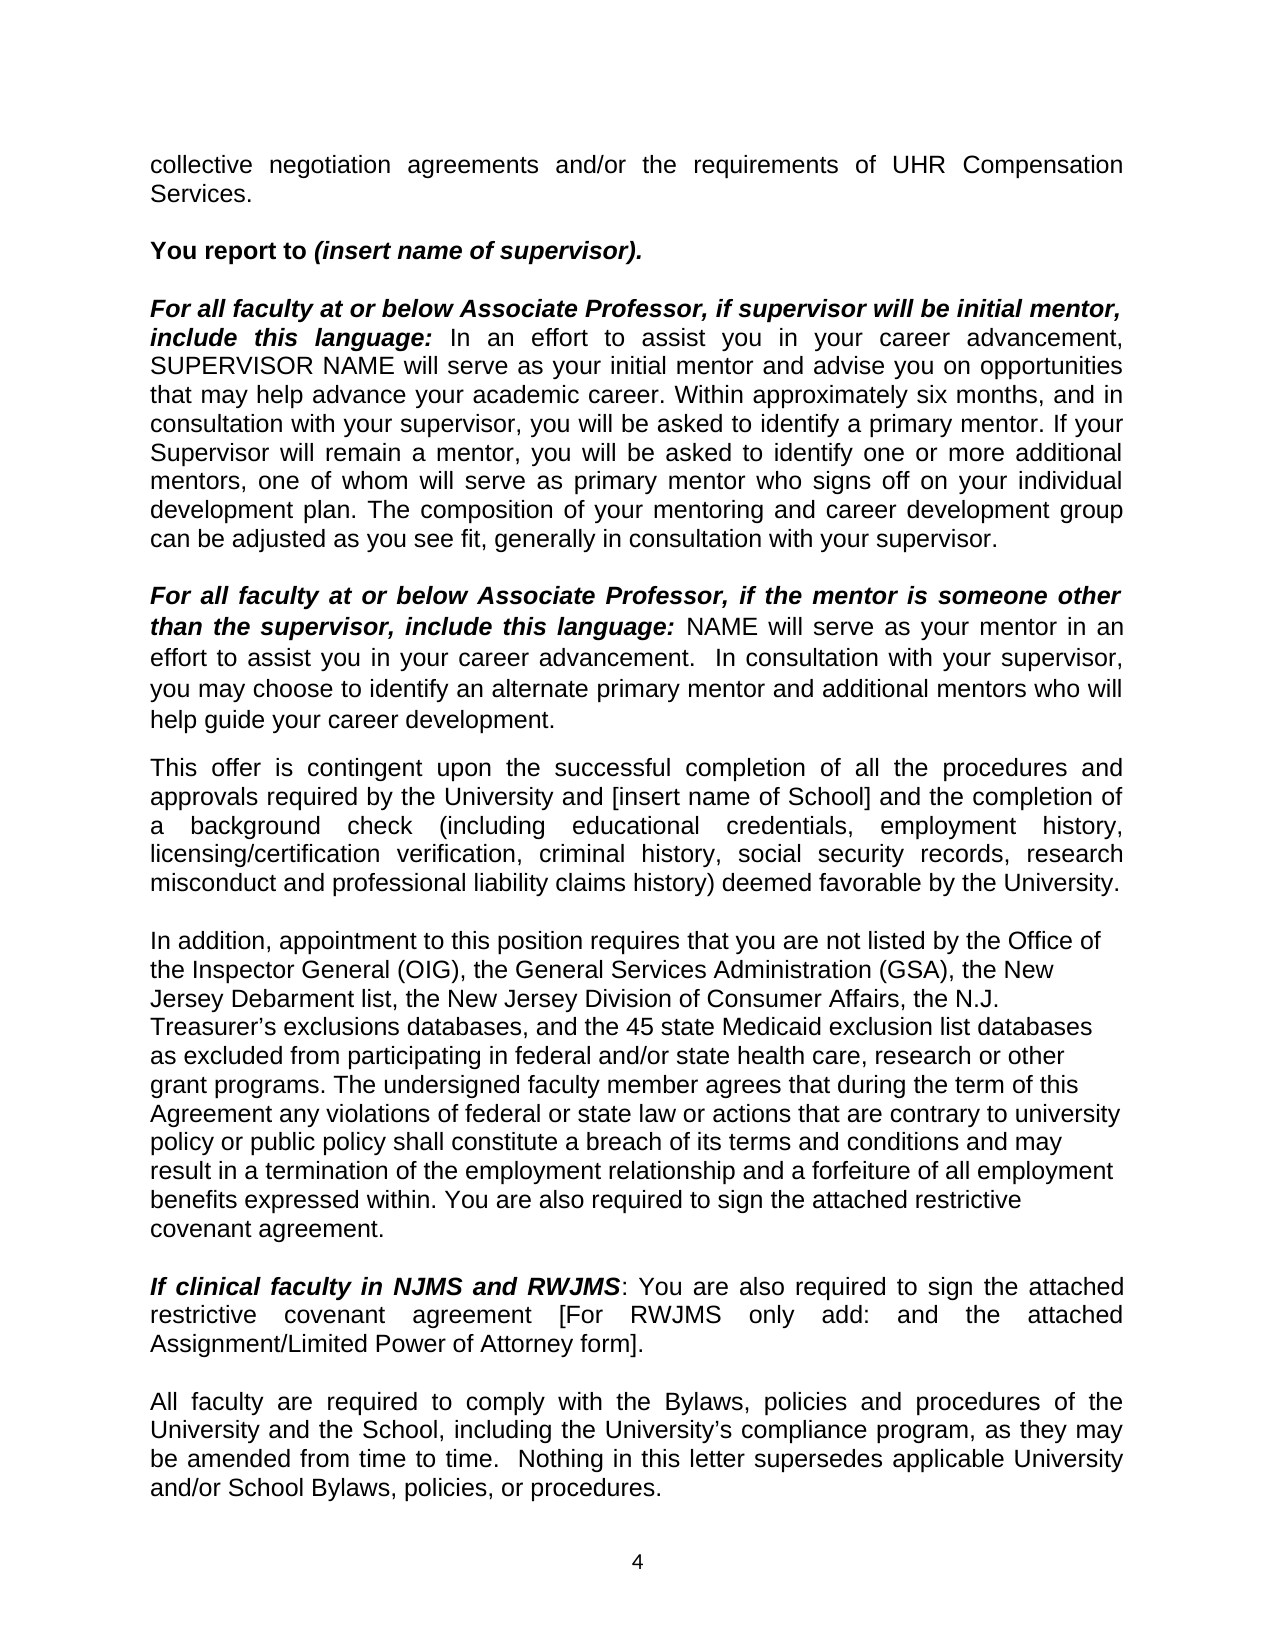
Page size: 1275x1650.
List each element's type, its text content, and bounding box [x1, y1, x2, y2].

text For all faculty at or below Associate Professor, if the mentor is someone other than the supervisor, include this language: NAME will serve as your mentor in an effort to assist you in your career advancement. In consultation with your supervisor, you may choose to identify an alternate primary mentor and additional mentors who will help guide your career development. [150, 581, 1125, 734]
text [150, 150, 1125, 207]
text If clinical faculty in NJMS and RWJMS: You are also required to sign the attached restrictive covenant agreement [For RWJMS only add: and the attached Assignment/Limited Power of Attorney form]. [150, 1271, 1125, 1358]
text This offer is contingent upon the successful completion of all the procedures and approvals required by the University and [insert name of School] and the completion of a background check (including educational credentials, employment history, licensing/certification verification, criminal history, social security records, research misconduct and professional liability claims history) deemed favorable by the University. [150, 753, 1125, 897]
text You report to (insert name of supervisor). [150, 236, 1125, 265]
text All faculty are required to comply with the Bylaws, policies and procedures of the University and the School, including the University’s compliance program, as they may be amended from time to time. Nothing in this letter supersedes applicable University and/or School Bylaws, policies, or procedures. [150, 1386, 1125, 1501]
text For all faculty at or below Associate Professor, if supervisor will be initial mentor, include this language: In an effort to assist you in your career advancement, SUPERVISOR NAME will serve as your initial mentor and advise you on opportunities that may help advance your academic career. Within approximately six months, and in consultation with your supervisor, you will be asked to identify a primary mentor. If your Supervisor will remain a mentor, you will be asked to identify one or more additional mentors, one of whom will serve as primary mentor who signs off on your individual development plan. The composition of your mentoring and career development group can be adjusted as you see fit, generally in consultation with your supervisor. [150, 294, 1125, 552]
text In addition, appointment to this position requires that you are not listed by the Office of the Inspector General (OIG), the General Services Administration (GSA), the New Jersey Debarment list, the New Jersey Division of Consumer Affairs, the N.J. Treasurer’s exclusions databases, and the 45 state Medicaid exclusion list databases as excluded from participating in federal and/or state health care, research or other grant programs. The undersigned faculty member agrees that during the term of this Agreement any violations of federal or state law or actions that are contrary to university policy or public policy shall constitute a breach of its terms and conditions and may result in a termination of the employment relationship and a forfeiture of all employment benefits expressed within. You are also required to sign the attached restrictive covenant agreement. [150, 926, 1125, 1242]
